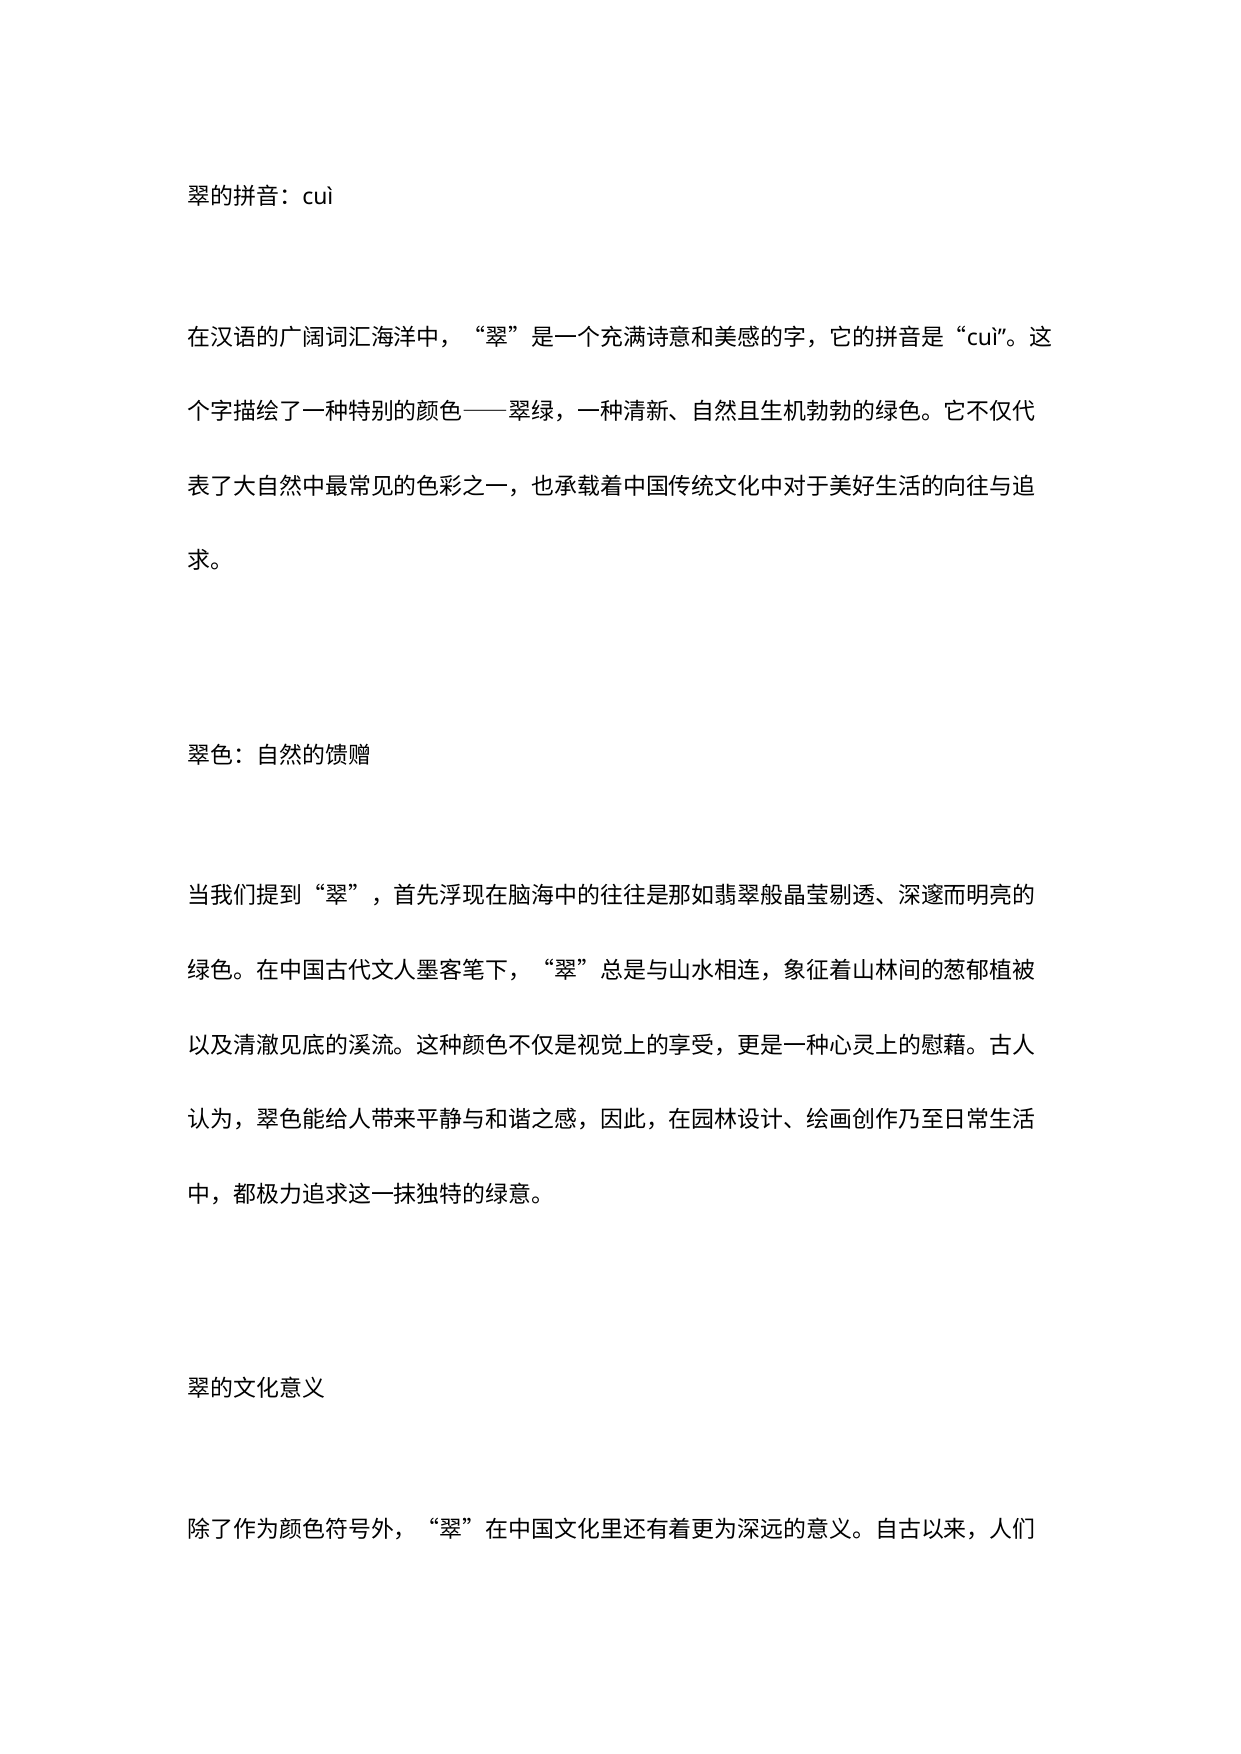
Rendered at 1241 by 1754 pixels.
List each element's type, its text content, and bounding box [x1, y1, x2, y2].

text 翠的拼音：cuì [187, 162, 1053, 227]
text 在汉语的广阔词汇海洋中，“翠”是一个充满诗意和美感的字，它的拼音是“cuì”。这个字描绘了一种特别的颜色——翠绿，一种清新、自然且生机勃勃的绿色。它不仅代表了大自然中最常见的色彩之一，也承载着中国传统文化中对于美好生活的向往与追求。 [187, 302, 1053, 592]
text 翠色：自然的馈赠 [187, 721, 1053, 786]
text 翠的文化意义 [187, 1354, 1053, 1419]
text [187, 1495, 1053, 1560]
text 当我们提到“翠”，首先浮现在脑海中的往往是那如翡翠般晶莹剔透、深邃而明亮的绿色。在中国古代文人墨客笔下，“翠”总是与山水相连，象征着山林间的葱郁植被以及清澈见底的溪流。这种颜色不仅是视觉上的享受，更是一种心灵上的慰藉。古人认为，翠色能给人带来平静与和谐之感，因此，在园林设计、绘画创作乃至日常生活中，都极力追求这一抹独特的绿意。 [187, 861, 1053, 1225]
